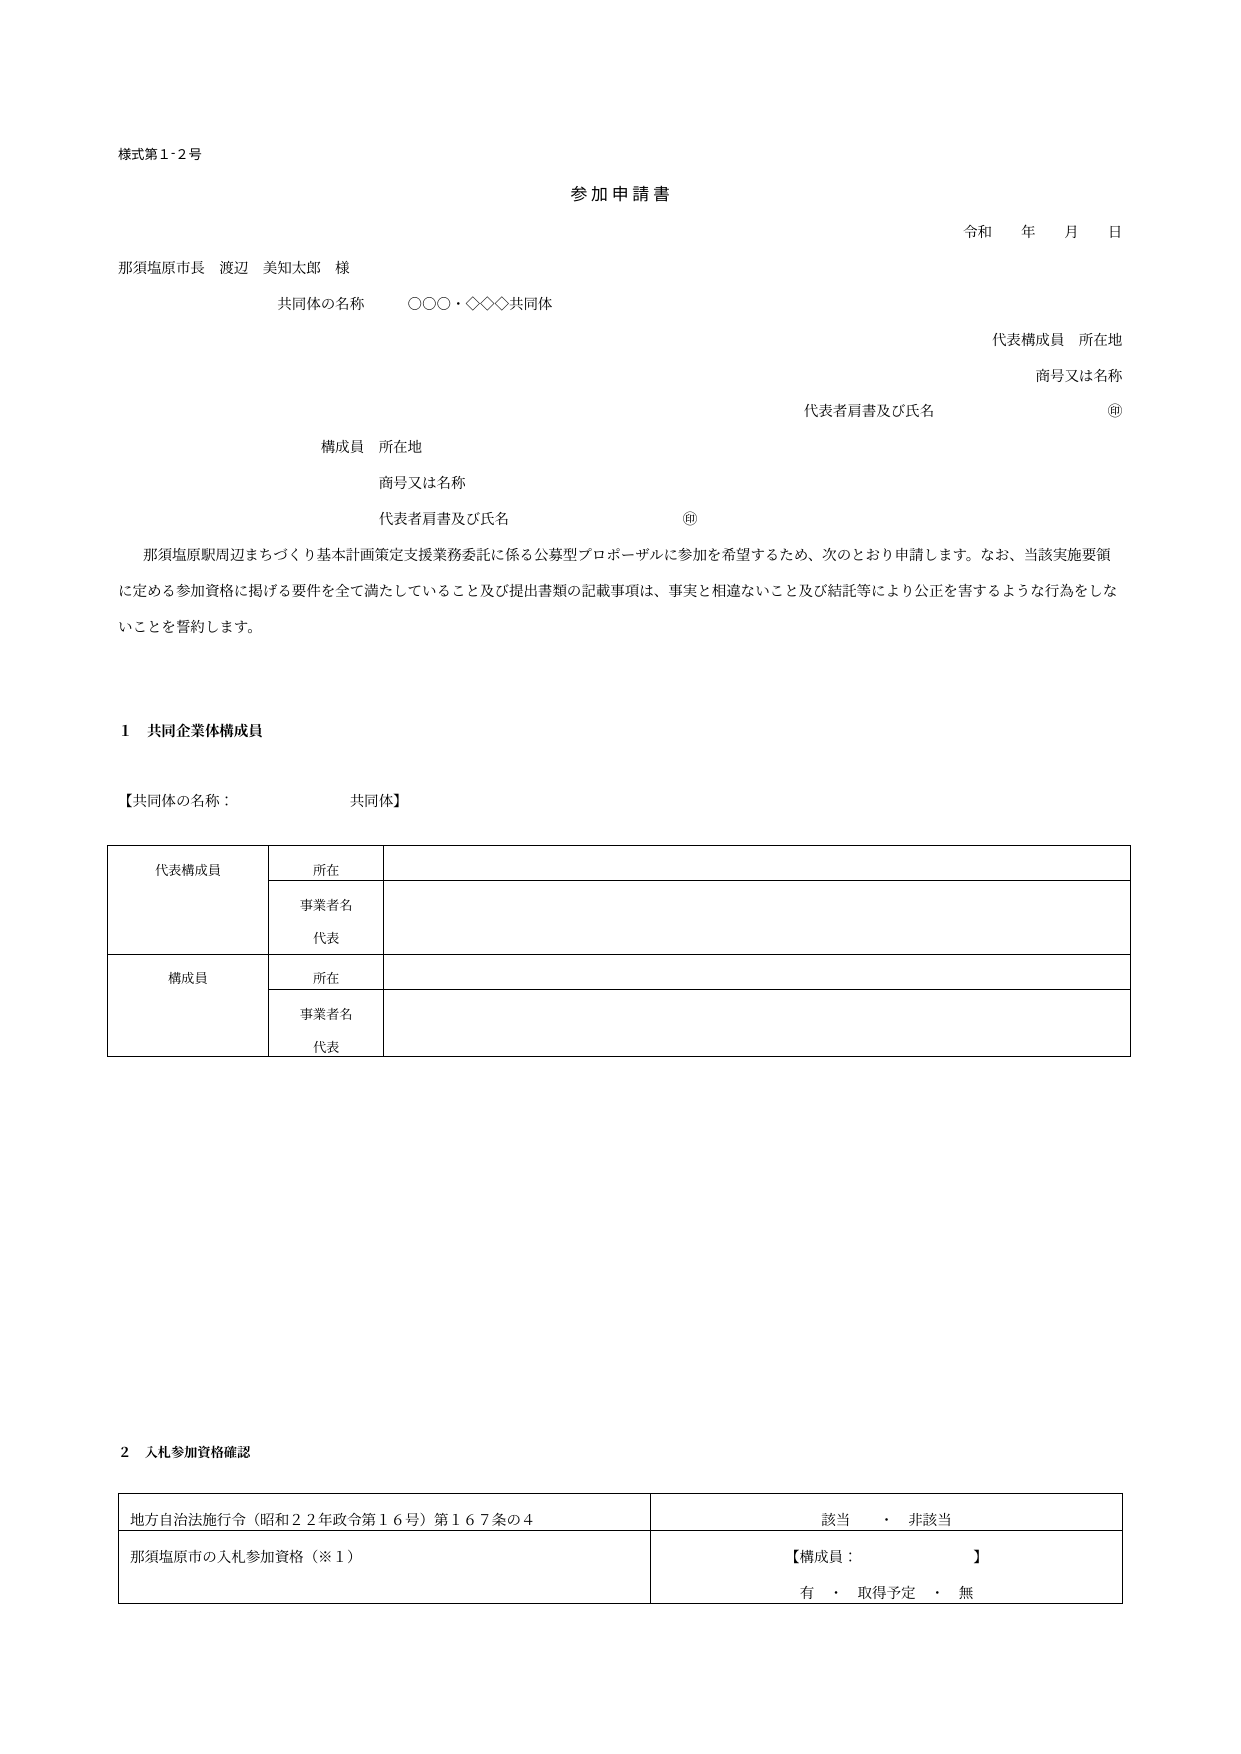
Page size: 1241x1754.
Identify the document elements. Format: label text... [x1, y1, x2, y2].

text 構成員 所在地 [118, 421, 1122, 457]
table_header 所在 [269, 846, 383, 880]
table_header [384, 846, 1130, 880]
text ２ 入札参加資格確認 [118, 1429, 1122, 1462]
text 商号又は名称 [118, 349, 1122, 385]
text 那須塩原市長 渡辺 美知太郎 様 [118, 241, 1122, 277]
table_cell 構成員 [108, 955, 268, 1056]
text 【共同体の名称： 共同体】 [118, 775, 1122, 811]
text 様式第１-２号 [118, 130, 1122, 163]
text １ 共同企業体構成員 [118, 705, 1122, 741]
table_header 地方自治法施行令（昭和２２年政令第１６号）第１６７条の４ [119, 1494, 650, 1530]
table_header 代表構成員 [108, 846, 268, 954]
table_header 該当 ・ 非該当 [651, 1494, 1122, 1530]
table_cell 那須塩原市の入札参加資格（※１） [119, 1531, 650, 1603]
table_cell 所在 [269, 955, 383, 989]
text 令和 年 月 日 [118, 206, 1122, 241]
table_cell [384, 881, 1130, 954]
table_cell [651, 1531, 1122, 1603]
table_cell 事業者名 代表 [269, 881, 383, 954]
table_cell [384, 955, 1130, 989]
table_cell 事業者名 代表 [269, 990, 383, 1056]
text 商号又は名称 [118, 457, 1122, 493]
text 代表構成員 所在地 [118, 313, 1122, 349]
text 共同体の名称 ○○○・◇◇◇共同体 [118, 277, 1122, 313]
text 代表者肩書及び氏名 ㊞ [118, 385, 1122, 421]
text 那須塩原駅周辺まちづくり基本計画策定支援業務委託に係る公募型プロポーザルに参加を希望するため、次のとおり申請します。なお、当該実施要領に定める参加資格に掲げる要件を全て満たしていること及び提出書類の記載事項は、事実と相違ないこと及び結託等により公正を害するような行為をしないことを誓約します。 [118, 529, 1122, 637]
text 代表者肩書及び氏名 ㊞ [118, 493, 1122, 529]
table_cell [384, 990, 1130, 1056]
text 参 加 申 請 書 [118, 163, 1122, 206]
